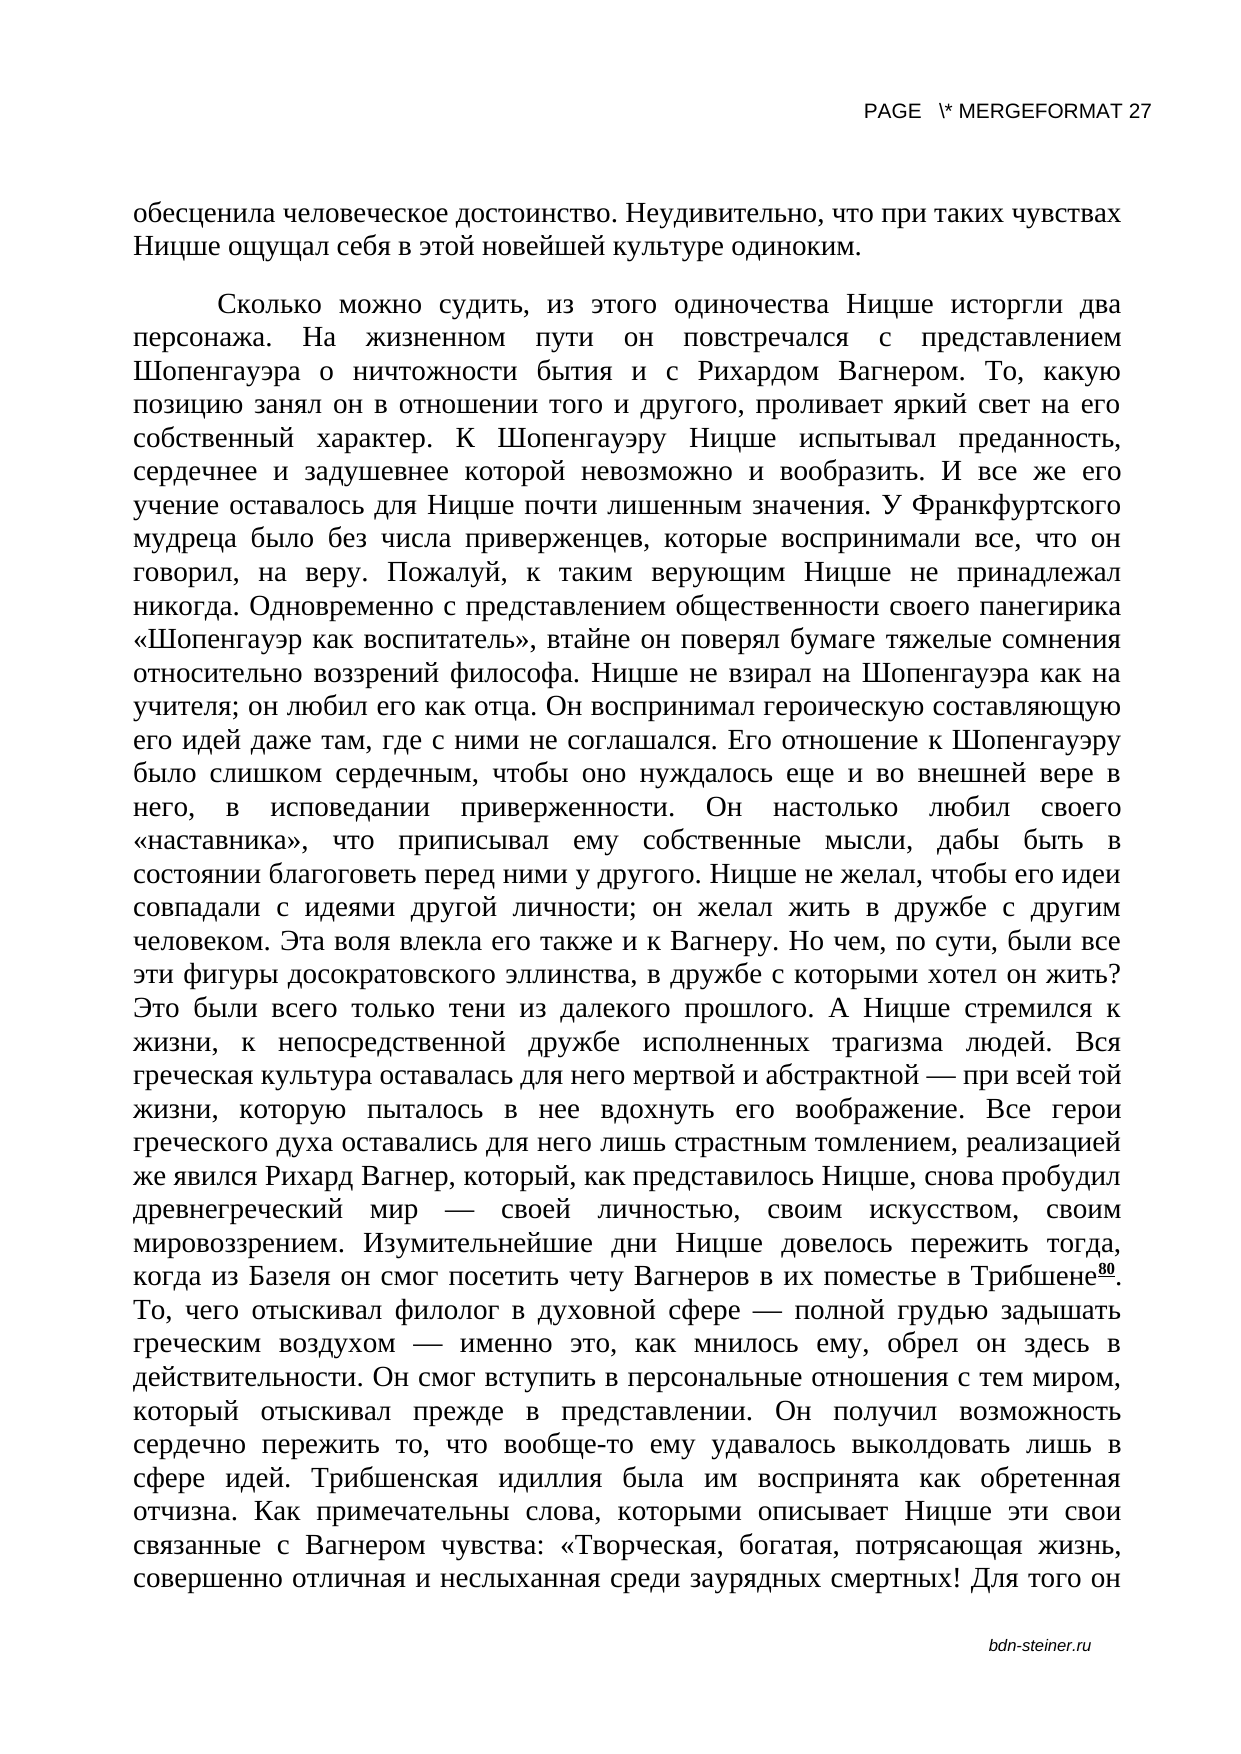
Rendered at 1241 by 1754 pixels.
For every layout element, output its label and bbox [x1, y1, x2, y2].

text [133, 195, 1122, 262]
text [133, 286, 1122, 1594]
